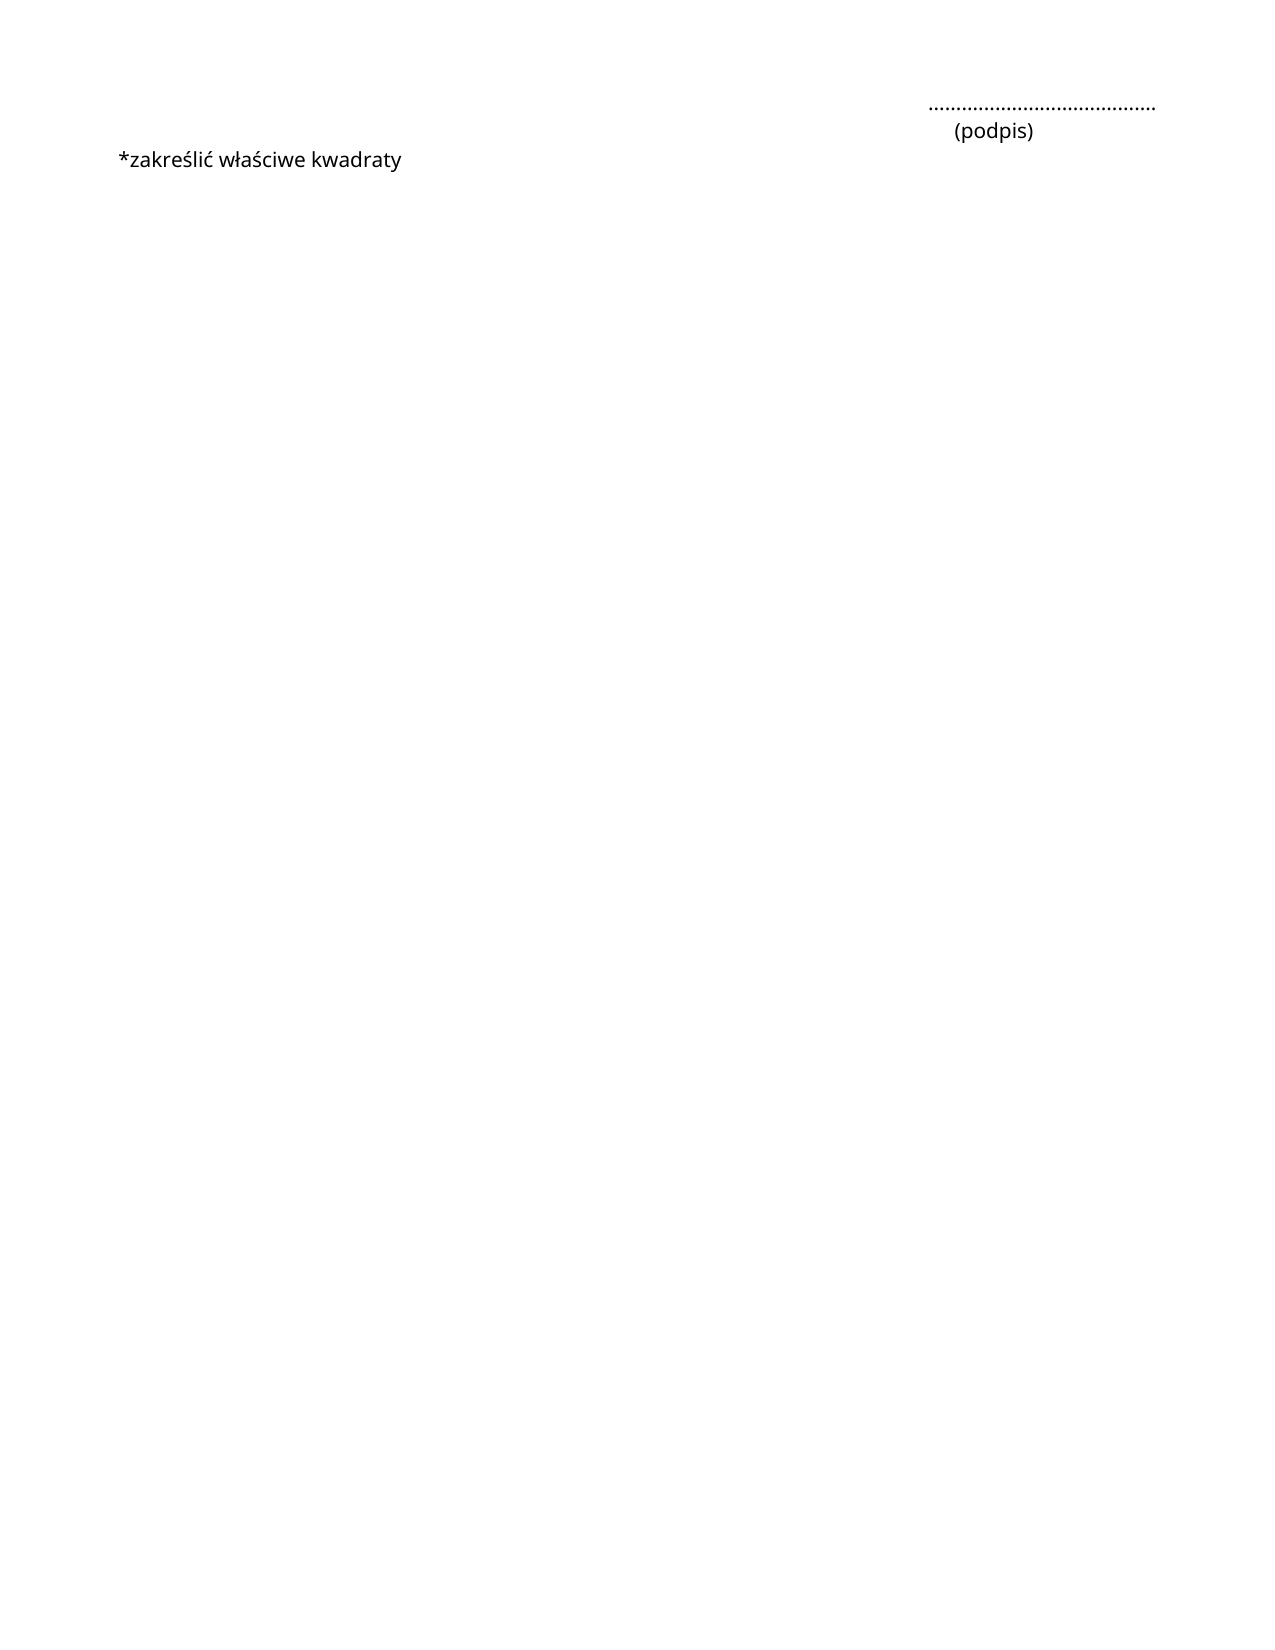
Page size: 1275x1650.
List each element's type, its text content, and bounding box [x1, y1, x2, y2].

text ......................................... [155, 88, 1157, 116]
text (podpis) [708, 116, 1157, 145]
text *zakreślić właściwe kwadraty [118, 145, 1157, 173]
